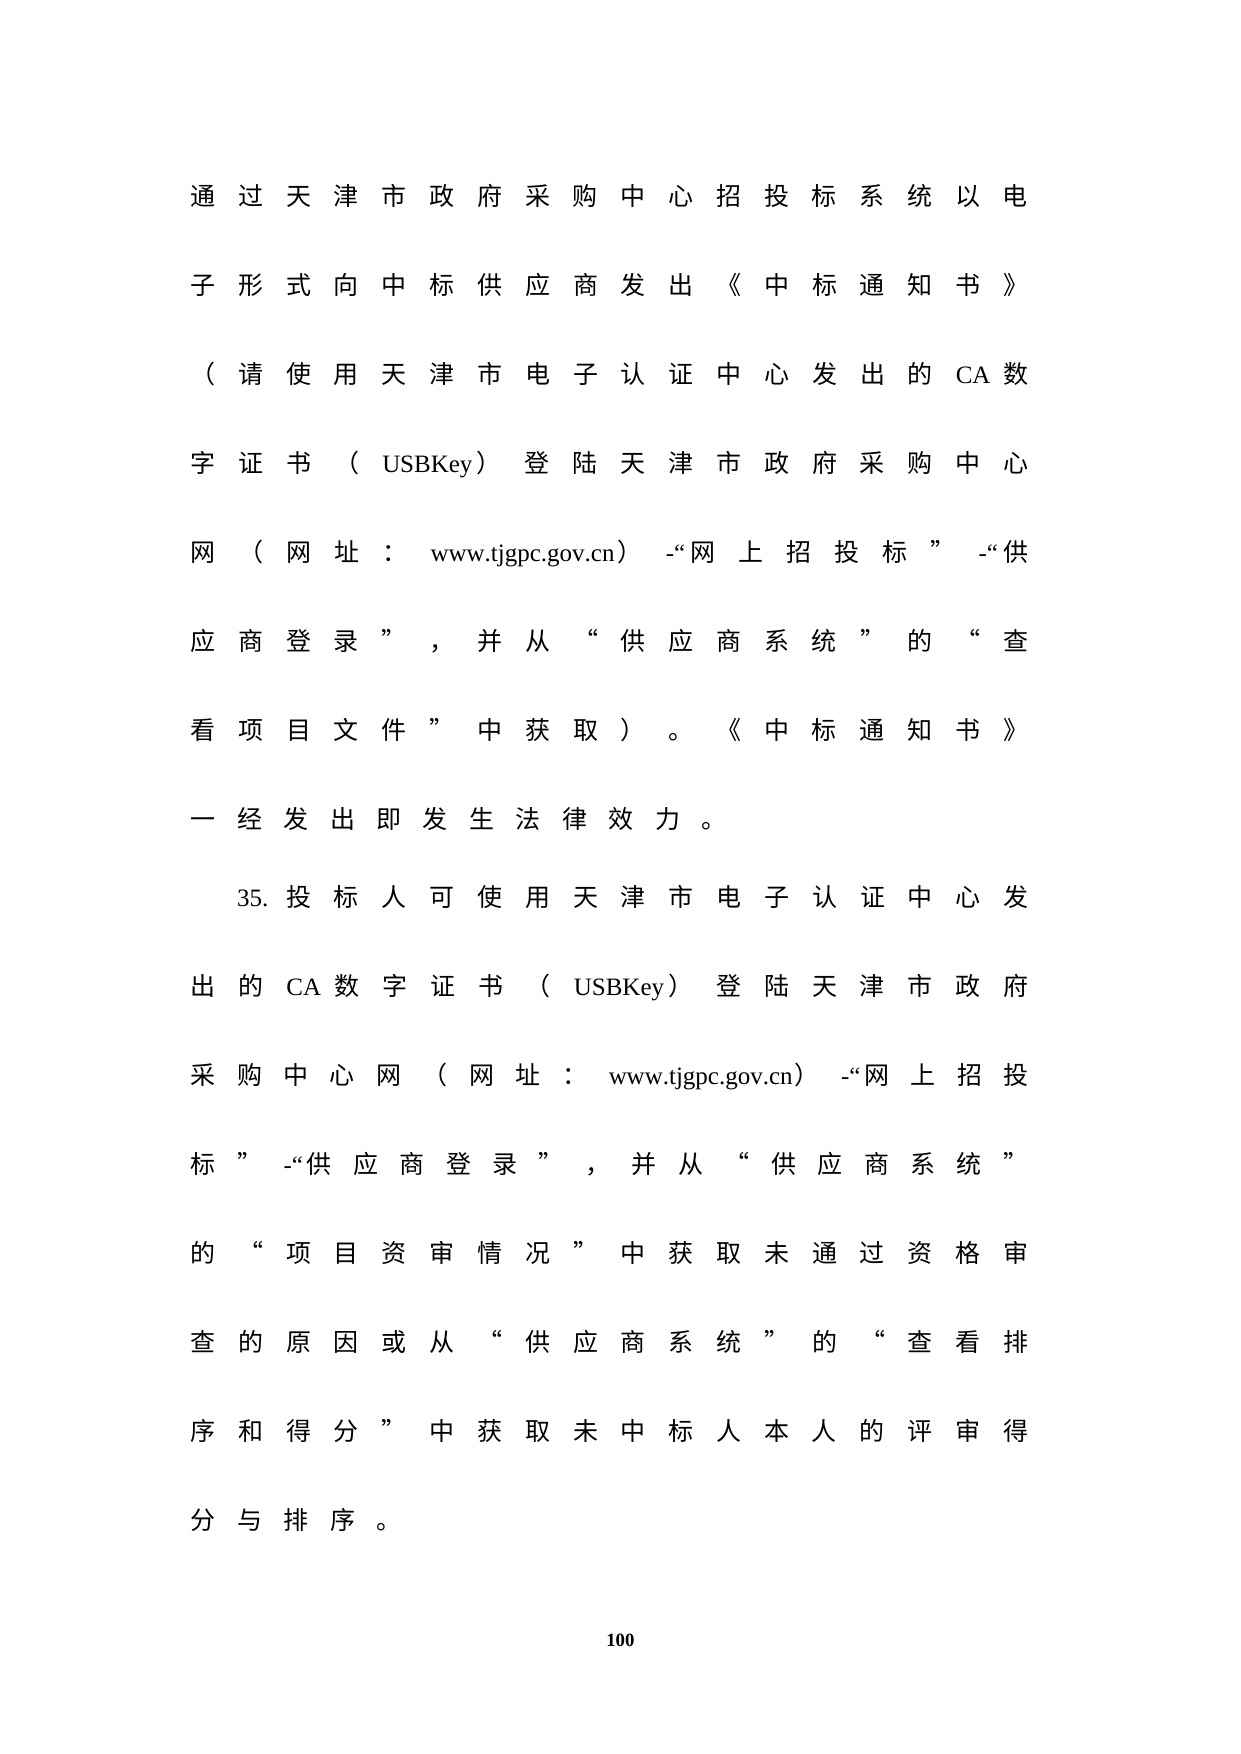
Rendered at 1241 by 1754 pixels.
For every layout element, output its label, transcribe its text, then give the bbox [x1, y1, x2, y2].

text 35. 投标人可使用天津市电子认证中心发出的CA数字证书（USBKey）登陆天津市政府采购中心网（网址：www.tjgpc.gov.cn）-“网上招投标”-“供应商登录”，并从“供应商系统”的“项目资审情况”中获取未通过资格审查的原因或从“供应商系统”的“查看排序和得分”中获取未中标人本人的评审得分与排序。 [190, 865, 1050, 1548]
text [190, 164, 1050, 847]
